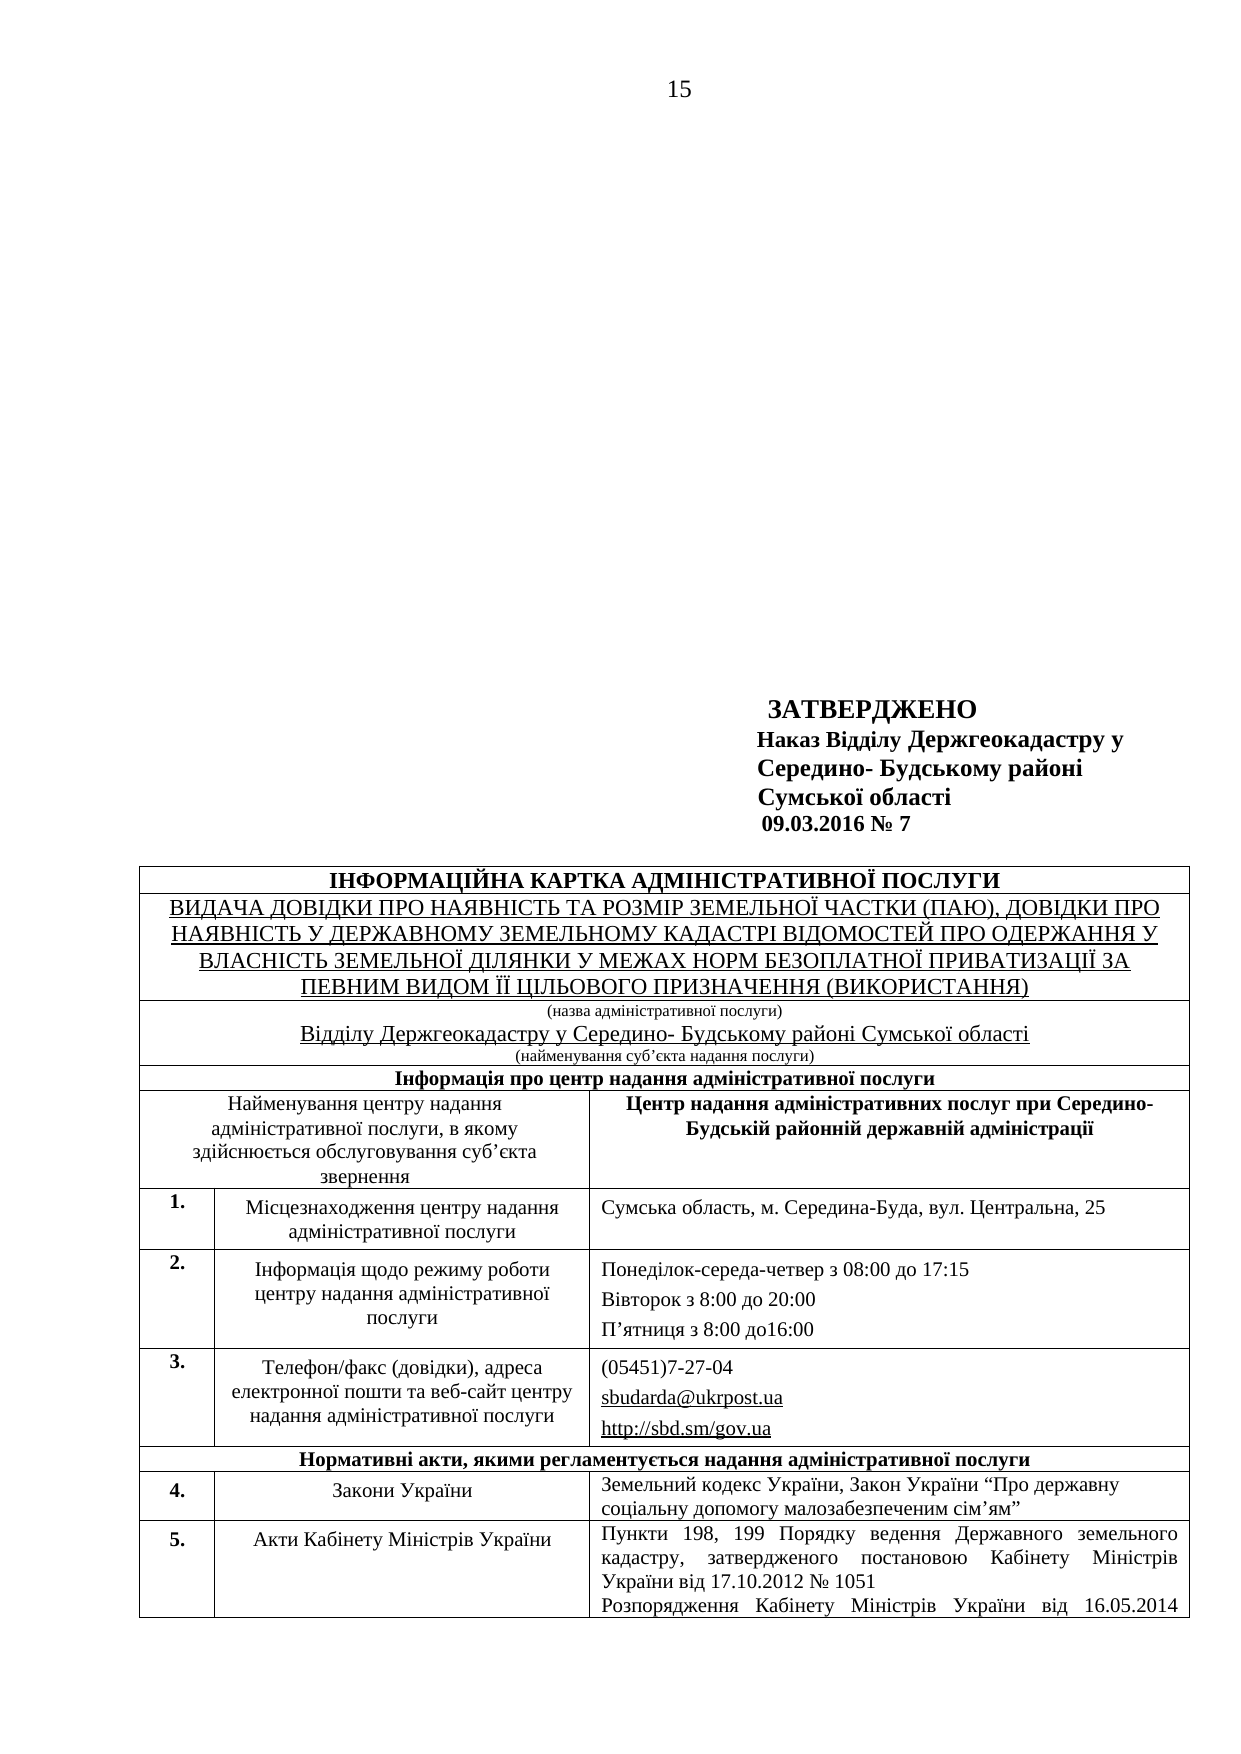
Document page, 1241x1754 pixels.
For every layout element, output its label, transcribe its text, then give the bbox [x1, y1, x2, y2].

table_cell 3. [140, 1349, 214, 1446]
table_cell Телефон/факс (довідки), адреса електронної пошти та веб-сайт центру надання адміністративної послуги [215, 1349, 589, 1446]
table_cell (05451)7-27-04 sbudarda@ukrpost.ua http://sbd.sm/gov.ua [590, 1349, 1189, 1446]
table_cell Сумська область, м. Середина-Буда, вул. Центральна, 25 [590, 1189, 1189, 1249]
text ЗАТВЕРДЖЕНО [177, 693, 1181, 724]
table_cell 5. [140, 1521, 214, 1617]
table_cell Центр надання адміністративних послуг при Середино- Будській районній державній адміністрації [590, 1091, 1189, 1188]
text Сумської області [177, 782, 1181, 811]
table_cell Понеділок-середа-четвер з 08:00 до 17:15 Вівторок з 8:00 до 20:00 П’ятниця з 8:00 до16:00 [590, 1250, 1189, 1347]
text Середино- Будському районі [177, 753, 1181, 782]
table_cell Закони України [215, 1472, 589, 1520]
table_cell 1. [140, 1189, 214, 1249]
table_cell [215, 1521, 589, 1617]
table_cell 4. [140, 1472, 214, 1520]
table_cell ВИДАЧА ДОВІДКИ ПРО НАЯВНІСТЬ ТА РОЗМІР ЗЕМЕЛЬНОЇ ЧАСТКИ (ПАЮ), ДОВІДКИ ПРО НАЯВНІСТЬ У ДЕРЖАВНОМУ ЗЕМЕЛЬНОМУ КАДАСТРІ ВІДОМОСТЕЙ ПРО ОДЕРЖАННЯ У ВЛАСНІСТЬ ЗЕМЕЛЬНОЇ ДІЛЯНКИ У МЕЖАХ НОРМ БЕЗОПЛАТНОЇ ПРИВАТИЗАЦІЇ ЗА ПЕВНИМ ВИДОМ ЇЇ ЦІЛЬОВОГО ПРИЗНАЧЕННЯ (ВИКОРИСТАННЯ) [140, 894, 1189, 999]
table_cell Місцезнаходження центру надання адміністративної послуги [215, 1189, 589, 1249]
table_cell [590, 1521, 1189, 1617]
table_cell 2. [140, 1250, 214, 1347]
table_cell Найменування центру надання адміністративної послуги, в якому здійснюється обслуговування суб’єкта звернення [140, 1091, 589, 1188]
table_cell (назва адміністративної послуги) Відділу Держгеокадастру у Середино- Будському районі Сумської області (найменування суб’єкта надання послуги) [140, 1001, 1189, 1065]
table_cell Земельний кодекс України, Закон України “Про державну соціальну допомогу малозабезпеченим сім’ям” [590, 1472, 1189, 1520]
table_cell Інформація про центр надання адміністративної послуги [140, 1066, 1189, 1090]
table_header ІНФОРМАЦІЙНА КАРТКА АДМІНІСТРАТИВНОЇ ПОСЛУГИ [140, 867, 1189, 893]
table_cell Інформація щодо режиму роботи центру надання адміністративної послуги [215, 1250, 589, 1347]
text 09.03.2016 № 7 [177, 811, 1181, 837]
text Наказ Відділу Держгеокадастру у [177, 724, 1181, 753]
table_cell Нормативні акти, якими регламентується надання адміністративної послуги [140, 1447, 1189, 1471]
